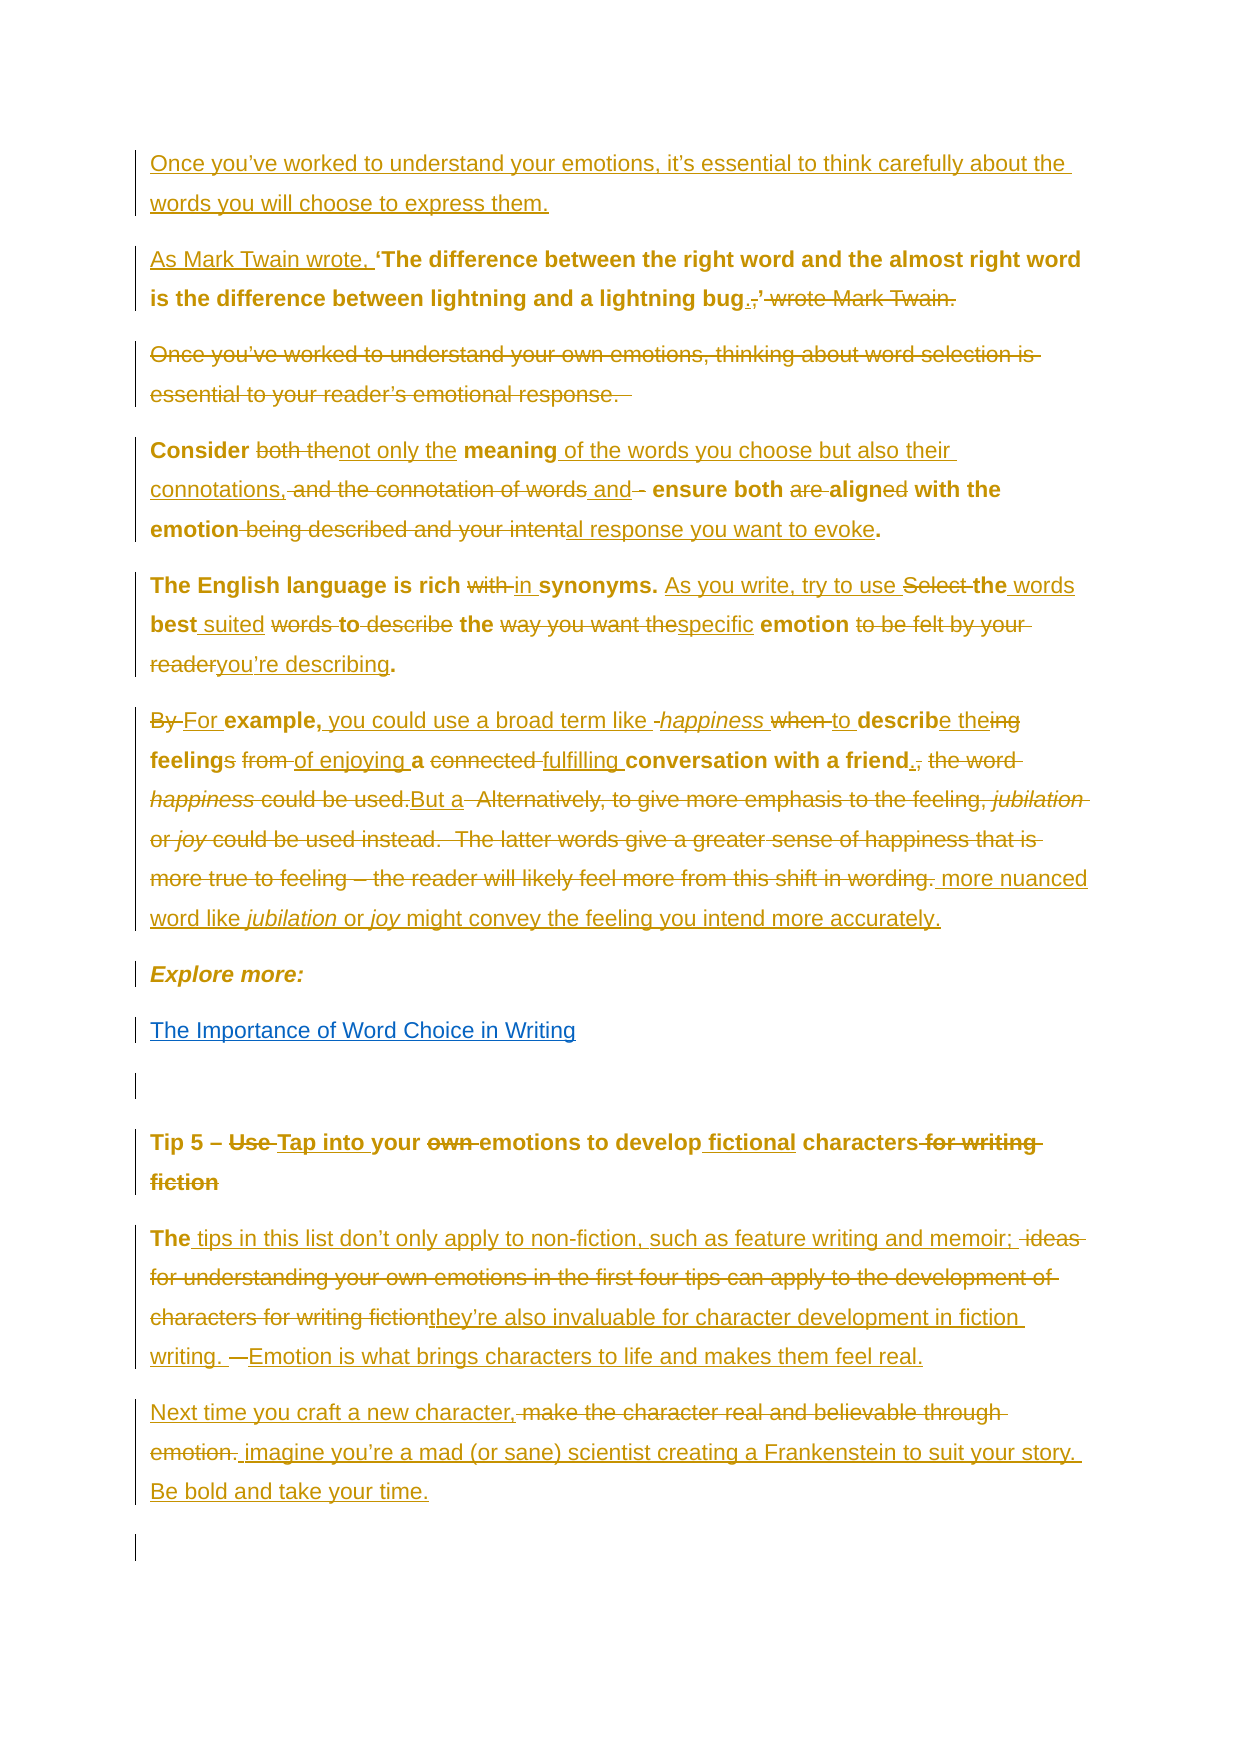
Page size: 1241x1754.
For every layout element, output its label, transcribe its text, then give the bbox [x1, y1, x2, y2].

text Consider meaning ensure both align with the emotion. [150, 437, 1090, 542]
text example,describ feeling a conversation with a friend [150, 707, 1090, 931]
text The Importance of Word Choice in Writing [150, 1017, 1090, 1043]
text The English language is rich synonyms. the best to the emotion . [150, 572, 1090, 677]
text The [150, 1225, 1090, 1369]
text ‘The difference between the right word and the almost right word is the difference between lightning and a lightning bug’ [150, 246, 1090, 311]
text Explore more: [150, 961, 1090, 987]
text Tip 5 – your emotions to develop characters [150, 1129, 1090, 1195]
